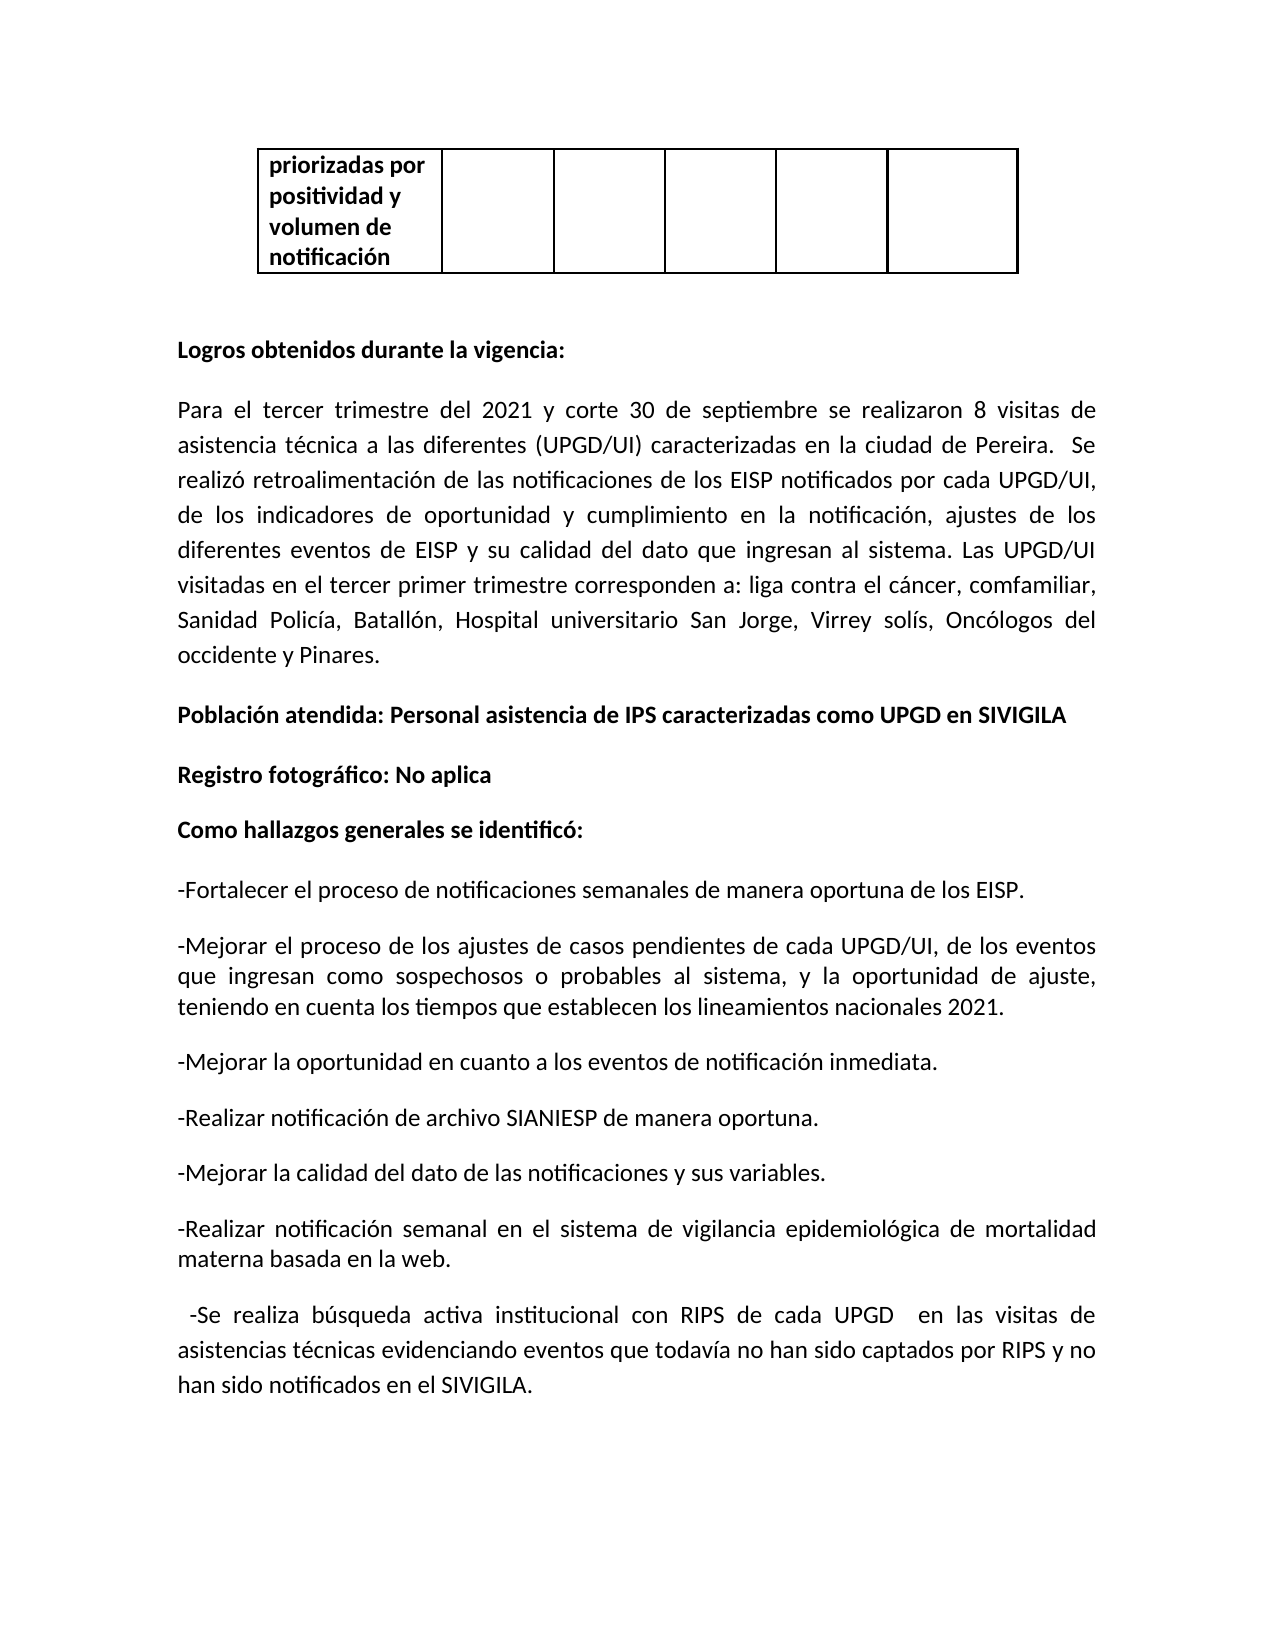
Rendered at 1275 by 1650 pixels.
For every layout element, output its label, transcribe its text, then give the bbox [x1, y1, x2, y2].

table_cell 8 [666, 150, 775, 272]
text -Mejorar el proceso de los ajustes de casos pendientes de cada UPGD/UI, de los eventos que ingresan como sospechosos o probables al sistema, y la oportunidad de ajuste, teniendo en cuenta los tiempos que establecen los lineamientos nacionales 2021. [177, 930, 1098, 1021]
table_cell 7 [555, 150, 664, 272]
table_cell 3 [443, 150, 553, 272]
text -Mejorar la oportunidad en cuanto a los eventos de notificación inmediata. [177, 1046, 1098, 1077]
text -Se realiza búsqueda activa institucional con RIPS de cada UPGD en las visitas de asistencias técnicas evidenciando eventos que todavía no han sido captados por RIPS y no han sido notificados en el SIVIGILA. [177, 1299, 1098, 1399]
text -Mejorar la calidad del dato de las notificaciones y sus variables. [177, 1157, 1098, 1188]
text -Fortalecer el proceso de notificaciones semanales de manera oportuna de los EISP. [177, 874, 1098, 905]
text Logros obtenidos durante la vigencia: [177, 334, 1098, 364]
text -Realizar notificación semanal en el sistema de vigilancia epidemiológica de mortalidad materna basada en la web. [177, 1213, 1098, 1274]
text Población atendida: Personal asistencia de IPS caracterizadas como UPGD en SIVIGILA [177, 699, 1098, 729]
text Registro fotográfico: No aplica [177, 759, 1098, 789]
table_cell 0 [777, 150, 886, 272]
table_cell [259, 150, 441, 272]
table_cell 18 [889, 150, 1016, 272]
text Como hallazgos generales se identificó: [177, 814, 1098, 845]
text Para el tercer trimestre del 2021 y corte 30 de septiembre se realizaron 8 visitas de asistencia técnica a las diferentes (UPGD/UI) caracterizadas en la ciudad de Pereira. Se realizó retroalimentación de las notificaciones de los EISP notificados por cada UPGD/UI, de los indicadores de oportunidad y cumplimiento en la notificación, ajustes de los diferentes eventos de EISP y su calidad del dato que ingresan al sistema. Las UPGD/UI visitadas en el tercer primer trimestre corresponden a: liga contra el cáncer, comfamiliar, Sanidad Policía, Batallón, Hospital universitario San Jorge, Virrey solís, Oncólogos del occidente y Pinares. [177, 394, 1098, 669]
text -Realizar notificación de archivo SIANIESP de manera oportuna. [177, 1102, 1098, 1132]
